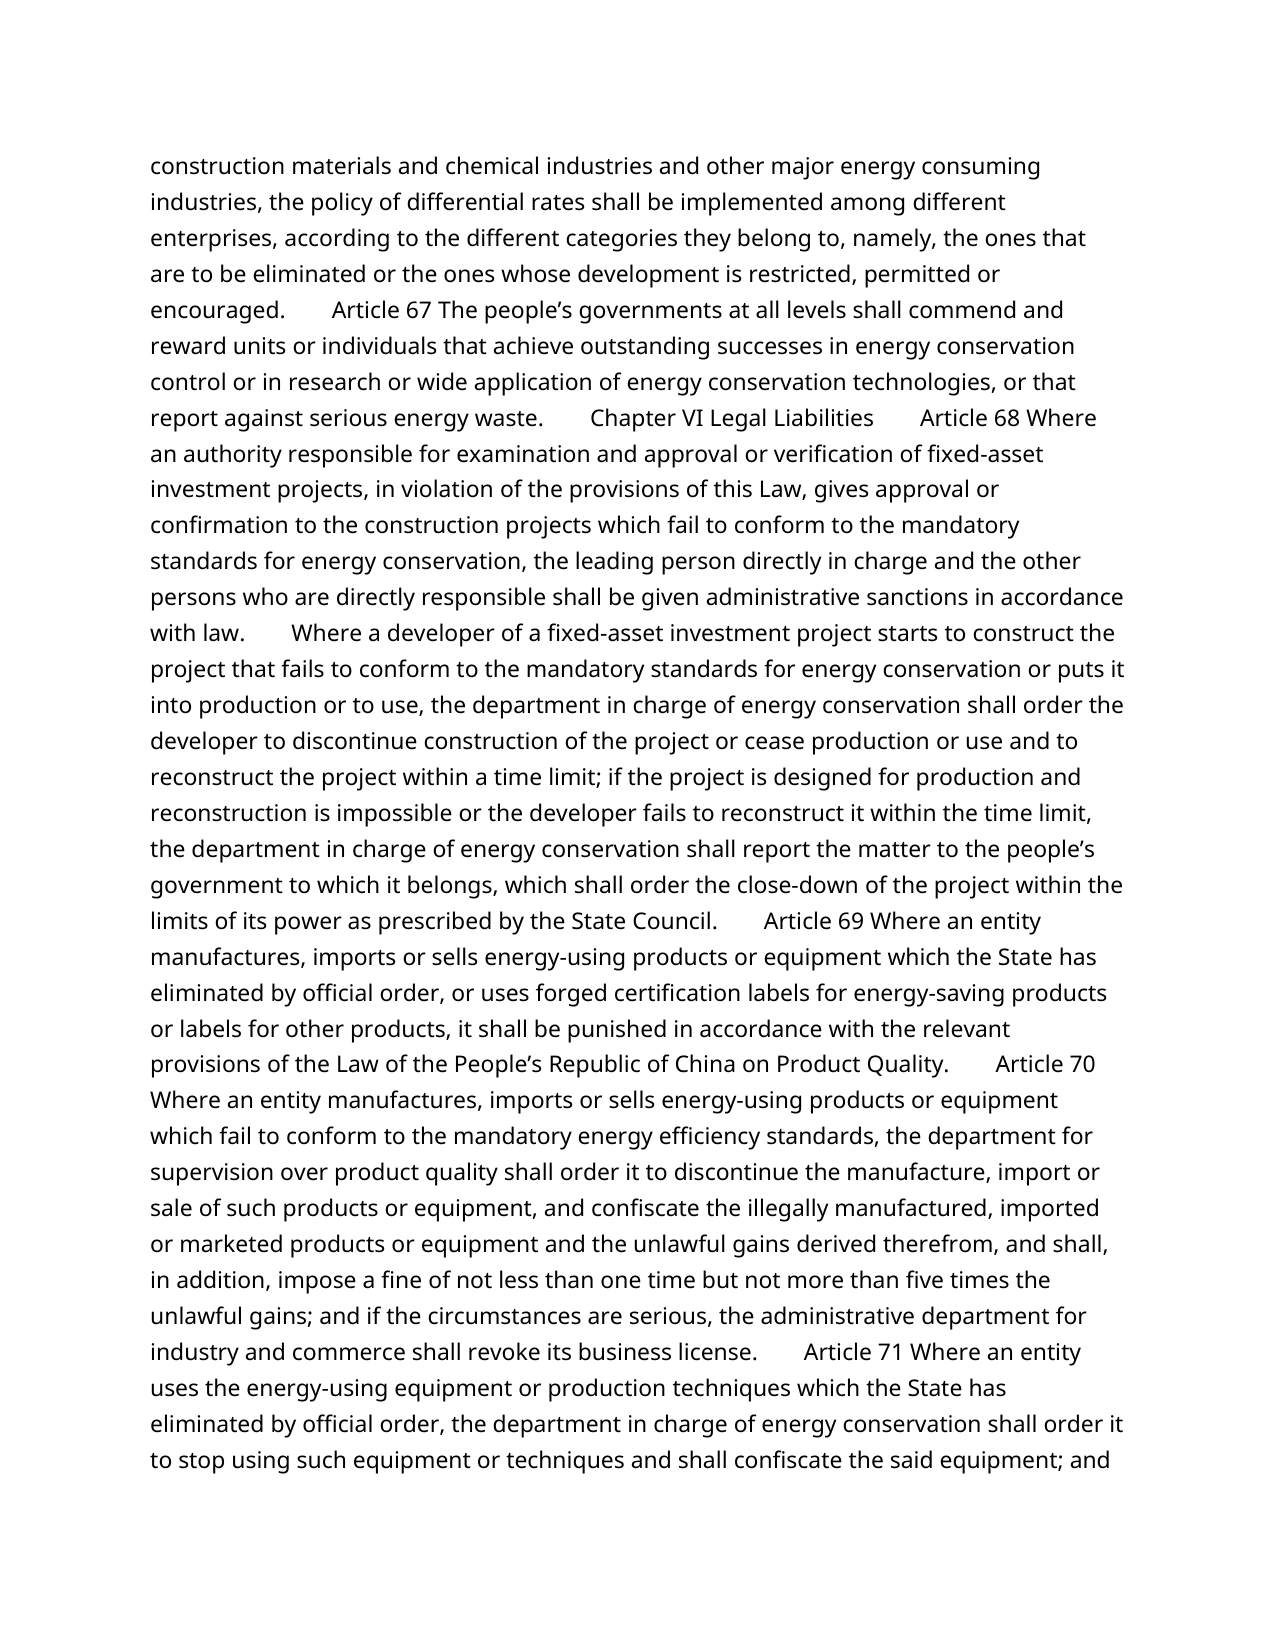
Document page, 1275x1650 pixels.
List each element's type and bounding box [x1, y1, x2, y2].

text [150, 150, 1125, 1475]
